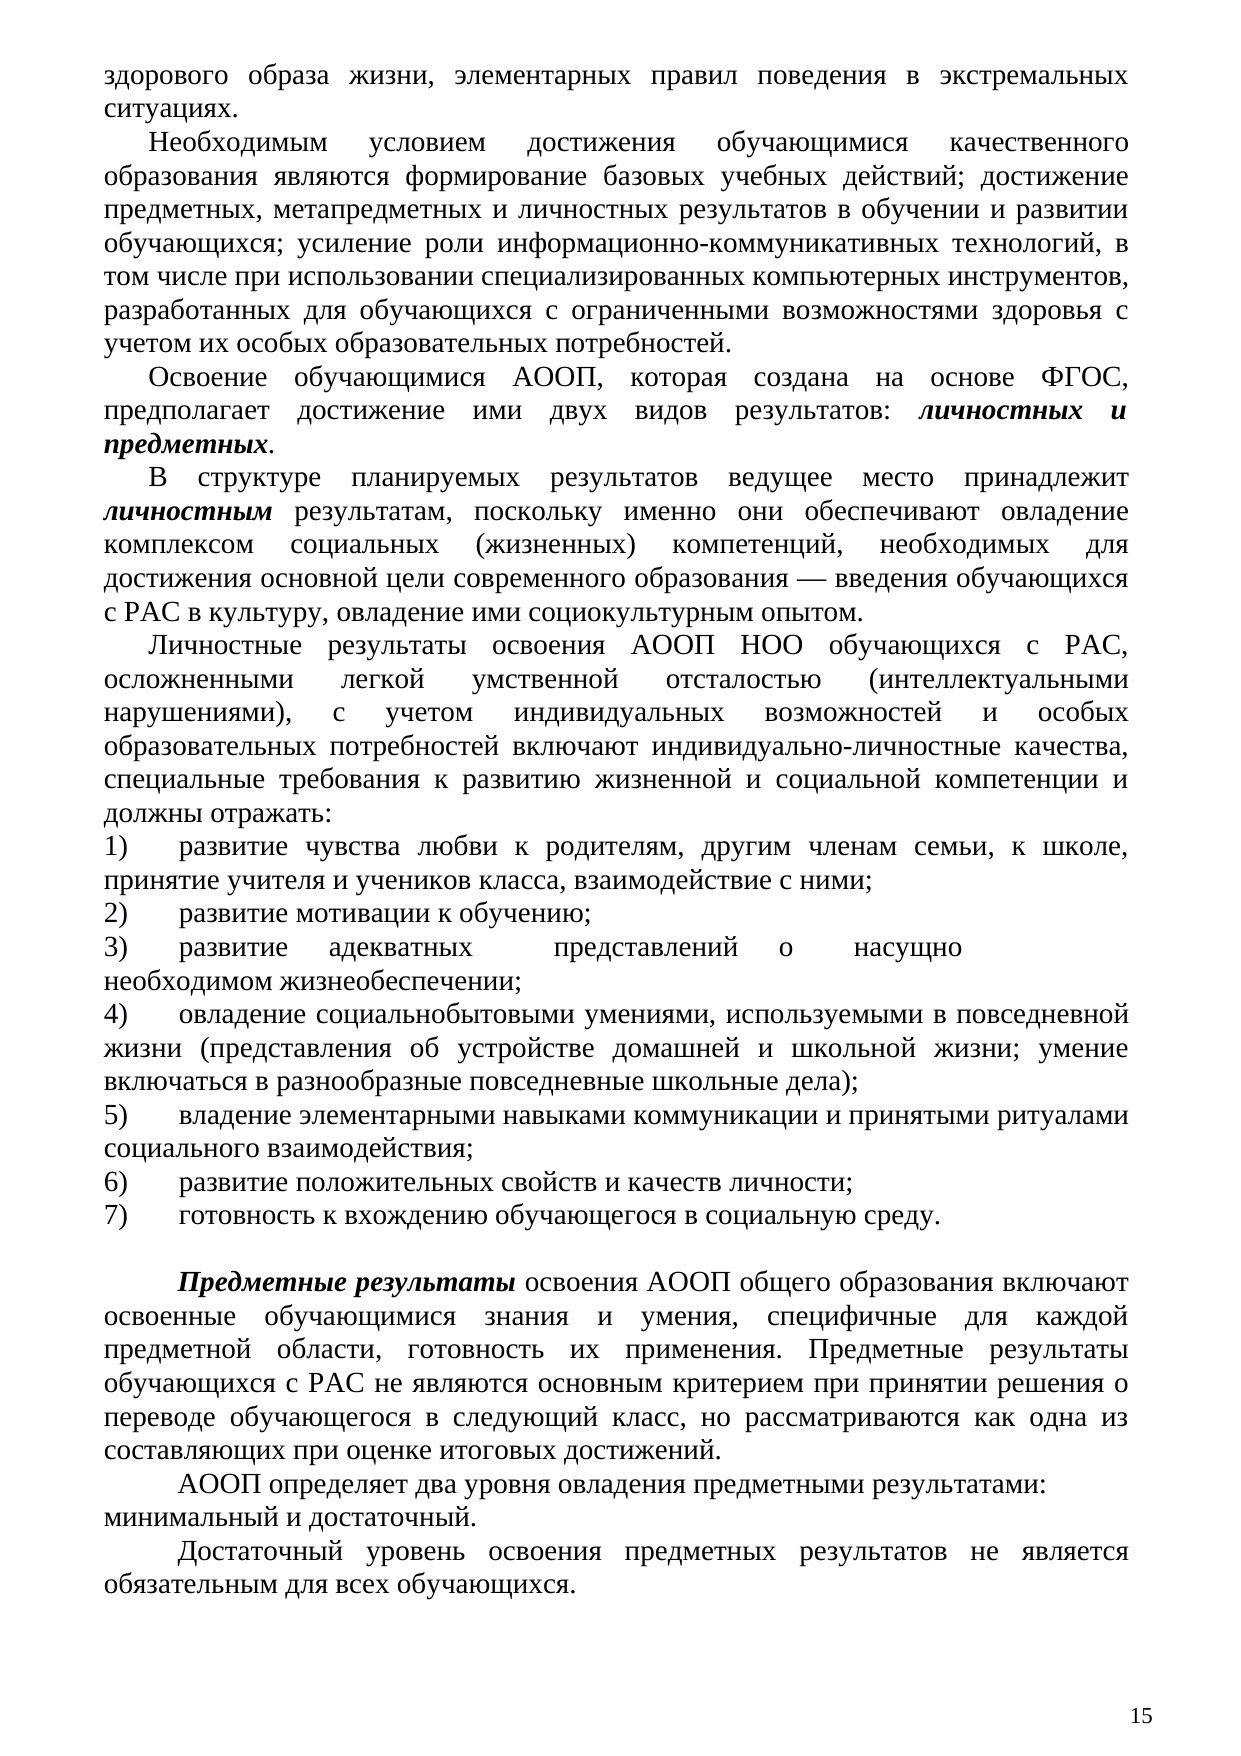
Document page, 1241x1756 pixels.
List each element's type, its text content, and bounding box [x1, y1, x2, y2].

list развитие адекватных представлений о насущно необходимом жизнеобеспечении; [103, 929, 1129, 996]
text Необходимым условием достижения обучающимися качественного образования являются формирование базовых учебных действий; достижение предметных, метапредметных и личностных результатов в обучении и развитии обучающихся; усиление роли информационно-коммуникативных технологий, в том числе при использовании специализированных компьютерных инструментов, разработанных для обучающихся с ограниченными возможностями здоровья с учетом их особых образовательных потребностей. [103, 124, 1129, 359]
list развитие чувства любви к родителям, другим членам семьи, к школе, принятие учителя и учеников класса, взаимодействие с ними; [103, 828, 1129, 896]
text Личностные результаты освоения АООП НОО обучающихся с РАС, осложненными легкой умственной отсталостью (интеллектуальными нарушениями), с учетом индивидуальных возможностей и особых образовательных потребностей включают индивидуально-личностные качества, специальные требования к развитию жизненной и социальной компетенции и должны отражать: [103, 627, 1129, 828]
list развитие мотивации к обучению; [103, 896, 1129, 929]
text АООП определяет два уровня овладения предметными результатами: [103, 1466, 1129, 1499]
text Достаточный уровень освоения предметных результатов не является обязательным для всех обучающихся. [103, 1533, 1129, 1600]
text Предметные результаты освоения АООП общего образования включают освоенные обучающимися знания и умения, специфичные для каждой предметной области, готовность их применения. Предметные результаты обучающихся с РАС не являются основным критерием при принятии решения о переводе обучающегося в следующий класс, но рассматриваются как одна из составляющих при оценке итоговых достижений. [103, 1264, 1129, 1466]
list готовность к вхождению обучающегося в социальную среду. [103, 1197, 1129, 1231]
text В структуре планируемых результатов ведущее место принадлежит личностным результатам, поскольку именно они обеспечивают овладение комплексом социальных (жизненных) компетенций, необходимых для достижения основной цели современного образования ― введения обучающихся с РАС в культуру, овладение ими социокультурным опытом. [103, 459, 1129, 627]
list владение элементарными навыками коммуникации и принятыми ритуалами социального взаимодействия; [103, 1097, 1129, 1164]
list овладение социально­бытовыми умениями, используемыми в повседневной жизни (представления об устройстве домашней и школьной жизни; умение включаться в разнообразные повседневные школьные дела); [103, 996, 1129, 1097]
text Освоение обучающимися АООП, которая создана на основе ФГОС, предполагает достижение ими двух видов результатов: личностных и предметных. [103, 359, 1129, 459]
text минимальный и достаточный. [103, 1499, 1129, 1533]
list развитие положительных свойств и качеств личности; [103, 1164, 1129, 1197]
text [103, 57, 1129, 124]
